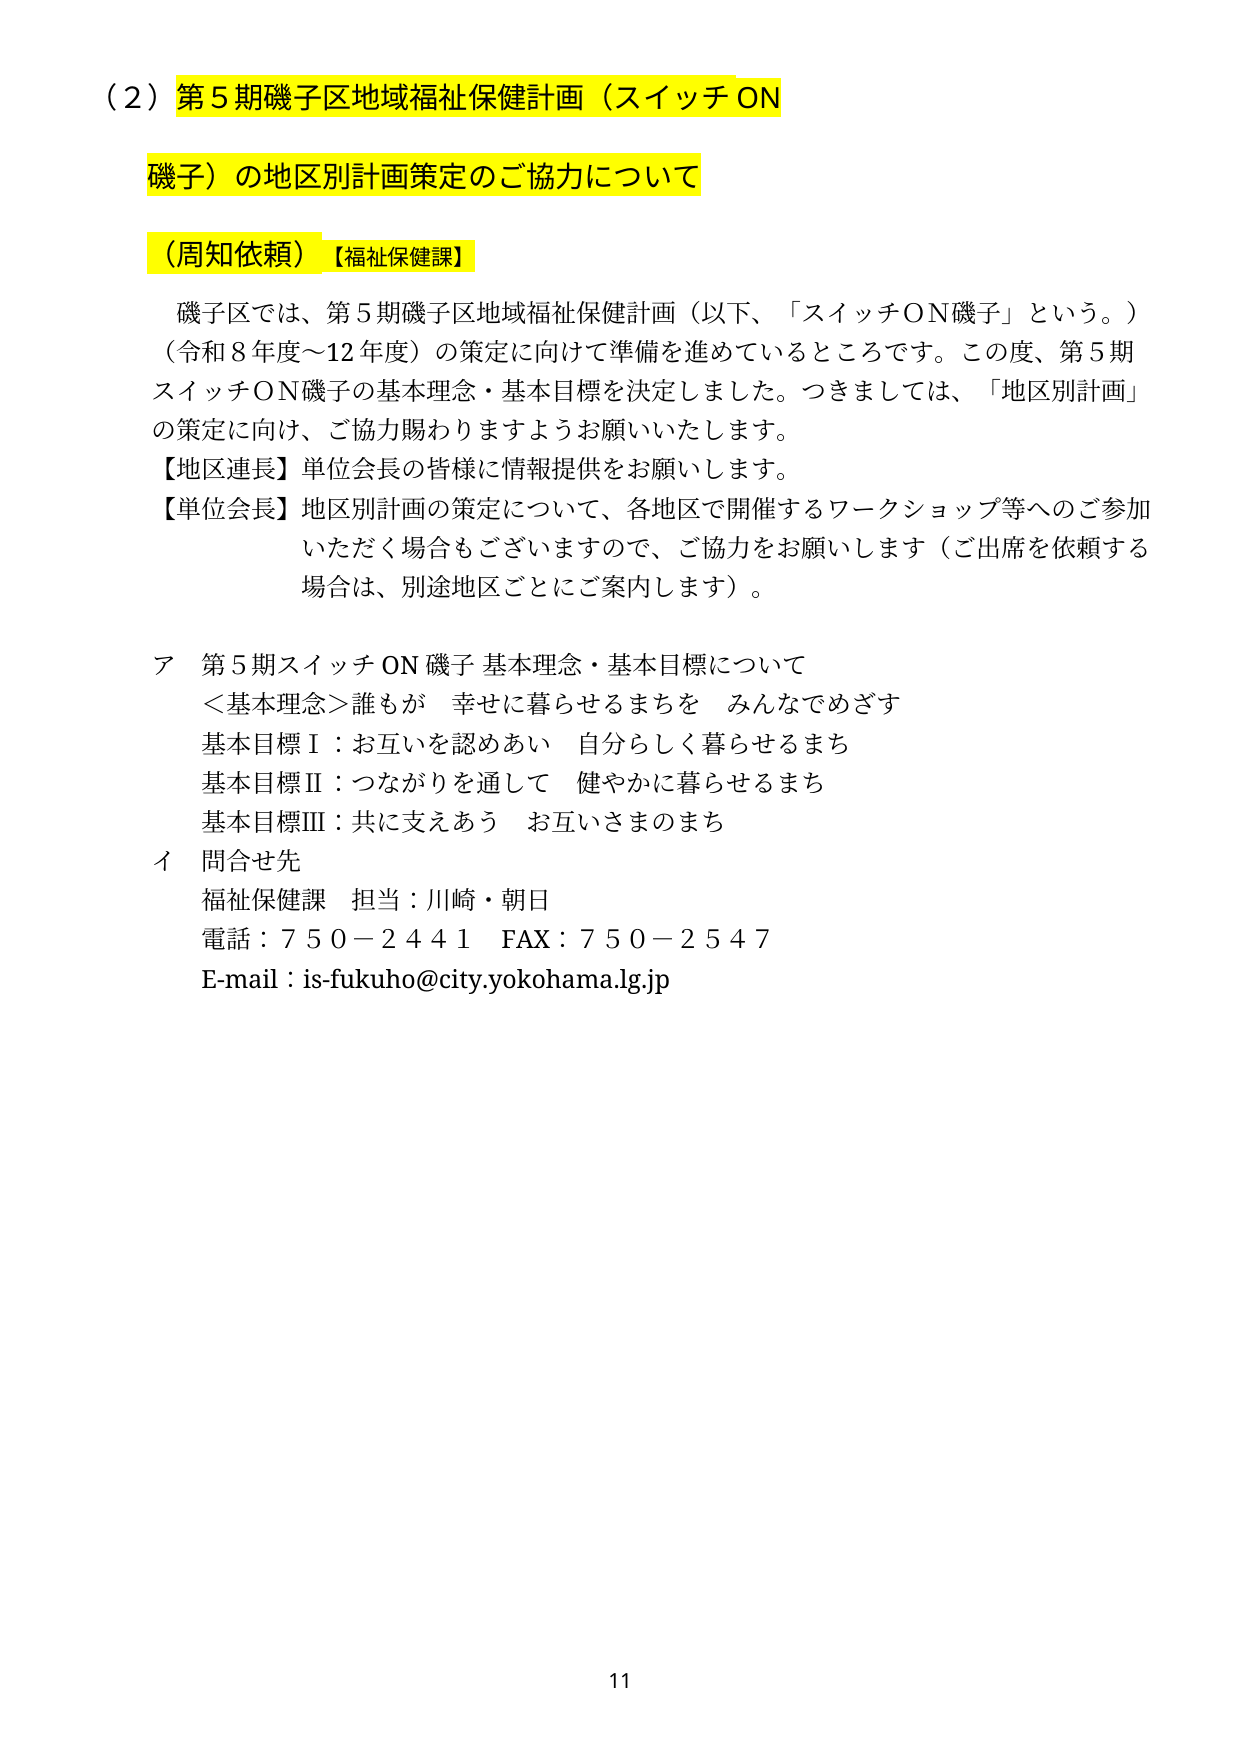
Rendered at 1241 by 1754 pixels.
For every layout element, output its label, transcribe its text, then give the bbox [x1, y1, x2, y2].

text （周知依頼）【福祉保健課】 [89, 213, 1152, 292]
text 電話：７５０－２４４１ FAX：７５０－２５４７ [151, 918, 1152, 958]
text 基本目標Ⅰ：お互いを認めあい 自分らしく暮らせるまち [151, 723, 1152, 762]
text ア 第５期スイッチON 磯子 基本理念・基本目標について [151, 644, 1152, 683]
text 磯子）の地区別計画策定のご協力について [89, 135, 1152, 213]
text E-mail：is-fukuho@city.yokohama.lg.jp [151, 958, 1152, 997]
text 【単位会長】地区別計画の策定について、各地区で開催するワークショップ等へのご参加 [151, 488, 1152, 527]
text 福祉保健課 担当：川崎・朝日 [151, 879, 1152, 918]
text 【地区連長】単位会長の皆様に情報提供をお願いします。 [151, 448, 1152, 488]
text イ 問合せ先 [151, 840, 1152, 879]
text いただく場合もございますので、ご協力をお願いします（ご出席を依頼する [151, 527, 1152, 566]
text 場合は、別途地区ごとにご案内します）。 [151, 566, 1152, 605]
text （２）第５期磯子区地域福祉保健計画（スイッチON [89, 57, 1152, 135]
text 磯子区では、第５期磯子区地域福祉保健計画（以下、「スイッチＯＮ磯子」という。）（令和８年度～12年度）の策定に向けて準備を進めているところです。この度、第５期スイッチＯＮ磯子の基本理念・基本目標を決定しました。つきましては、「地区別計画」の策定に向け、ご協力賜わりますようお願いいたします。 [151, 292, 1152, 448]
text 基本目標Ⅲ：共に支えあう お互いさまのまち [151, 801, 1152, 840]
text ＜基本理念＞誰もが 幸せに暮らせるまちを みんなでめざす [151, 683, 1152, 723]
text 基本目標Ⅱ：つながりを通して 健やかに暮らせるまち [151, 762, 1152, 801]
